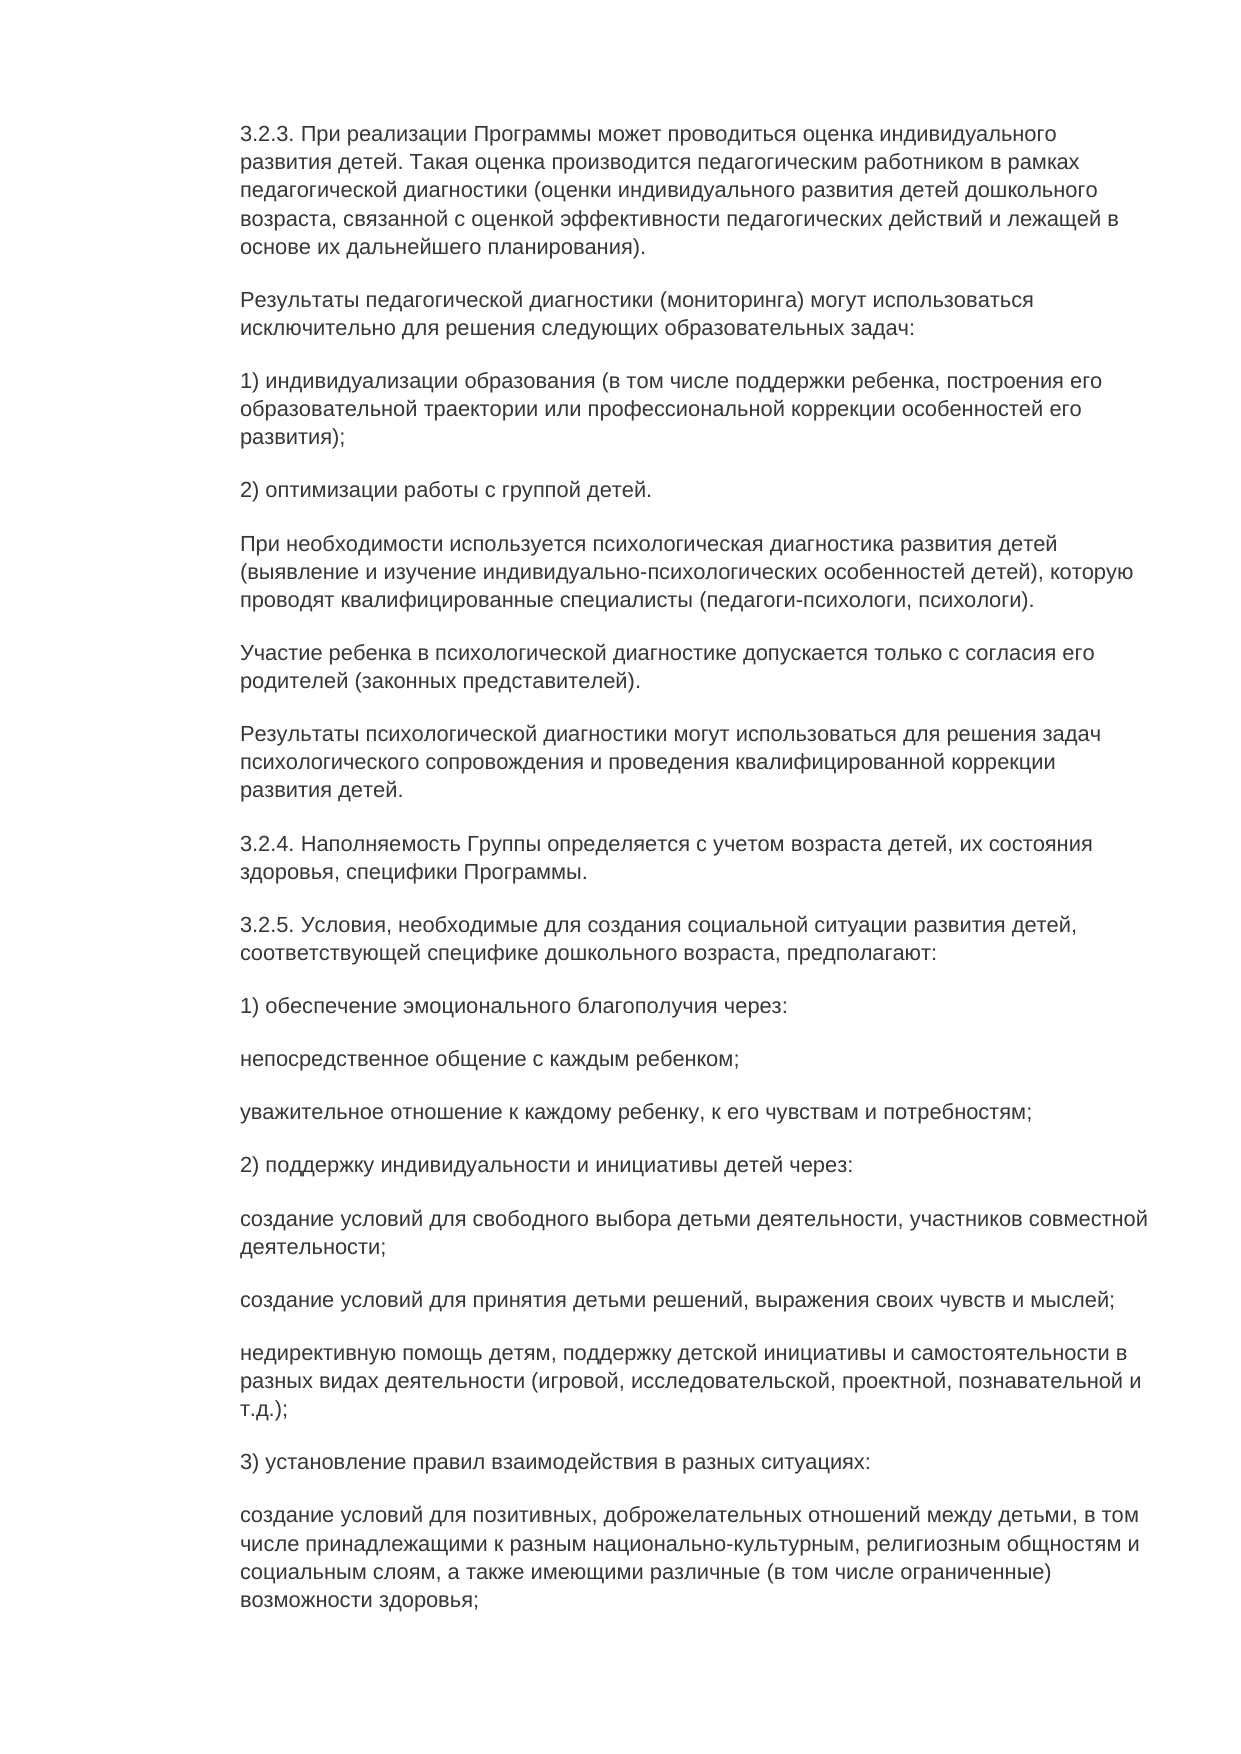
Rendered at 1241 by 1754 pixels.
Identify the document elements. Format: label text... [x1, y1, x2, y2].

text Результаты психологической диагностики могут использоваться для решения задач психологического сопровождения и проведения квалифицированной коррекции развития детей. [240, 718, 1152, 802]
text Результаты педагогической диагностики (мониторинга) могут использоваться исключительно для решения следующих образовательных задач: [240, 284, 1152, 340]
text 1) обеспечение эмоционального благополучия через: [240, 990, 1152, 1018]
text 2) поддержку индивидуальности и инициативы детей через: [240, 1149, 1152, 1177]
text 1) индивидуализации образования (в том числе поддержки ребенка, построения его образовательной траектории или профессиональной коррекции особенностей его развития); [240, 365, 1152, 449]
text 3) установление правил взаимодействия в разных ситуациях: [240, 1446, 1152, 1474]
text 2) оптимизации работы с группой детей. [240, 474, 1152, 502]
text недирективную помощь детям, поддержку детской инициативы и самостоятельности в разных видах деятельности (игровой, исследовательской, проектной, познавательной и т.д.); [240, 1337, 1152, 1421]
text Участие ребенка в психологической диагностике допускается только с согласия его родителей (законных представителей). [240, 637, 1152, 693]
text При необходимости используется психологическая диагностика развития детей (выявление и изучение индивидуально-психологических особенностей детей), которую проводят квалифицированные специалисты (педагоги-психологи, психологи). [240, 527, 1152, 612]
text уважительное отношение к каждому ребенку, к его чувствам и потребностям; [240, 1096, 1152, 1124]
text создание условий для принятия детьми решений, выражения своих чувств и мыслей; [240, 1284, 1152, 1312]
text 3.2.4. Наполняемость Группы определяется с учетом возраста детей, их состояния здоровья, специфики Программы. [240, 827, 1152, 884]
text непосредственное общение с каждым ребенком; [240, 1043, 1152, 1071]
text 3.2.3. При реализации Программы может проводиться оценка индивидуального развития детей. Такая оценка производится педагогическим работником в рамках педагогической диагностики (оценки индивидуального развития детей дошкольного возраста, связанной с оценкой эффективности педагогических действий и лежащей в основе их дальнейшего планирования). [240, 118, 1152, 259]
text 3.2.5. Условия, необходимые для создания социальной ситуации развития детей, соответствующей специфике дошкольного возраста, предполагают: [240, 909, 1152, 965]
text создание условий для позитивных, доброжелательных отношений между детьми, в том числе принадлежащими к разным национально-культурным, религиозным общностям и социальным слоям, а также имеющими различные (в том числе ограниченные) возможности здоровья; [240, 1499, 1152, 1612]
text создание условий для свободного выбора детьми деятельности, участников совместной деятельности; [240, 1202, 1152, 1259]
